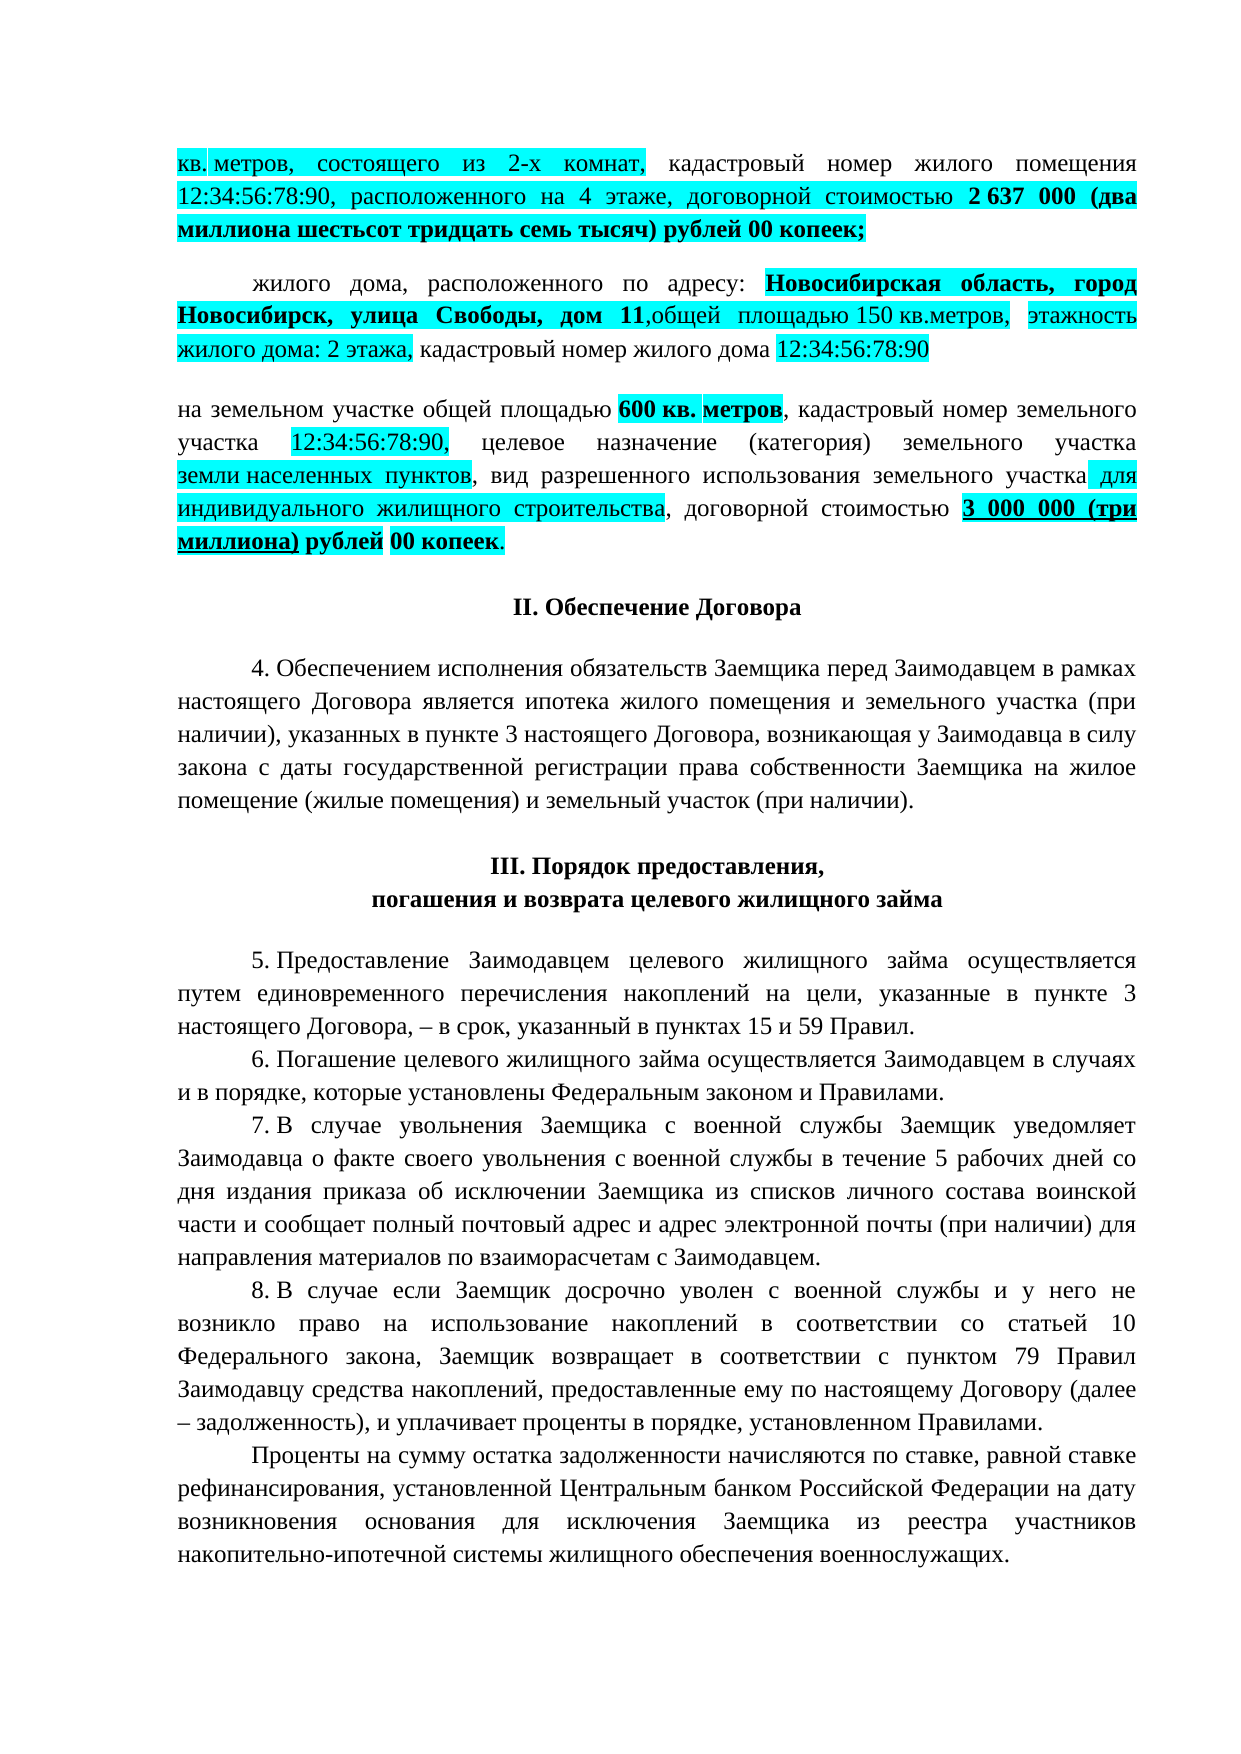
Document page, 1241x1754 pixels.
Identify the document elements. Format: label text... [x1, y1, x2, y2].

text 6. Погашение целевого жилищного займа осуществляется Заимодавцем в случаях и в порядке, которые установлены Федеральным законом и Правилами. [177, 1044, 1137, 1106]
text 5. Предоставление Заимодавцем целевого жилищного займа осуществляется путем единовременного перечисления накоплений на цели, указанные в пункте 3 настоящего Договора, – в срок, указанный в пунктах 15 и 59 Правил. [177, 945, 1137, 1039]
text 4. Обеспечением исполнения обязательств Заемщика перед Заимодавцем в рамках настоящего Договора является ипотека жилого помещения и земельного участка (при наличии), указанных в пункте 3 настоящего Договора, возникающая у Заимодавца в силу закона с даты государственной регистрации права собственности Заемщика на жилое помещение (жилые помещения) и земельный участок (при наличии). [177, 653, 1137, 814]
text Проценты на сумму остатка задолженности начисляются по ставке, равной ставке рефинансирования, установленной Центральным банком Российской Федерации на дату возникновения основания для исключения Заемщика из реестра участников накопительно-ипотечной системы жилищного обеспечения военнослужащих. [177, 1440, 1137, 1568]
text погашения и возврата целевого жилищного займа [177, 884, 1137, 913]
text III. Порядок предоставления, [177, 851, 1137, 880]
text II. Обеспечение Договора [177, 592, 1137, 621]
text на земельном участке общей площадью 600 кв. метров, кадастровый номер земельного участка 12:34:56:78:90, целевое назначение (категория) земельного участка земли населенных пунктов, вид разрешенного использования земельного участка для индивидуального жилищного строительства, договорной стоимостью 3 000 000 (три миллиона) рублей 00 копеек. [177, 394, 1137, 555]
text жилого дома, расположенного по адресу: Новосибирская область, город Новосибирск, улица Свободы, дом 11,общей площадью 150 кв.метров, этажность жилого дома: 2 этажа, кадастровый номер жилого дома 12:34:56:78:90 [177, 268, 1137, 362]
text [177, 148, 1137, 181]
text 7. В случае увольнения Заемщика с военной службы Заемщик уведомляет Заимодавца о факте своего увольнения с военной службы в течение 5 рабочих дней со дня издания приказа об исключении Заемщика из списков личного состава воинской части и сообщает полный почтовый адрес и адрес электронной почты (при наличии) для направления материалов по взаиморасчетам с Заимодавцем. [177, 1110, 1137, 1271]
text 8. В случае если Заемщик досрочно уволен с военной службы и у него не возникло право на использование накоплений в соответствии со статьей 10 Федерального закона, Заемщик возвращает в соответствии с пунктом 79 Правил Заимодавцу средства накоплений, предоставленные ему по настоящему Договору (далее – задолженность), и уплачивает проценты в порядке, установленном Правилами. [177, 1275, 1137, 1436]
